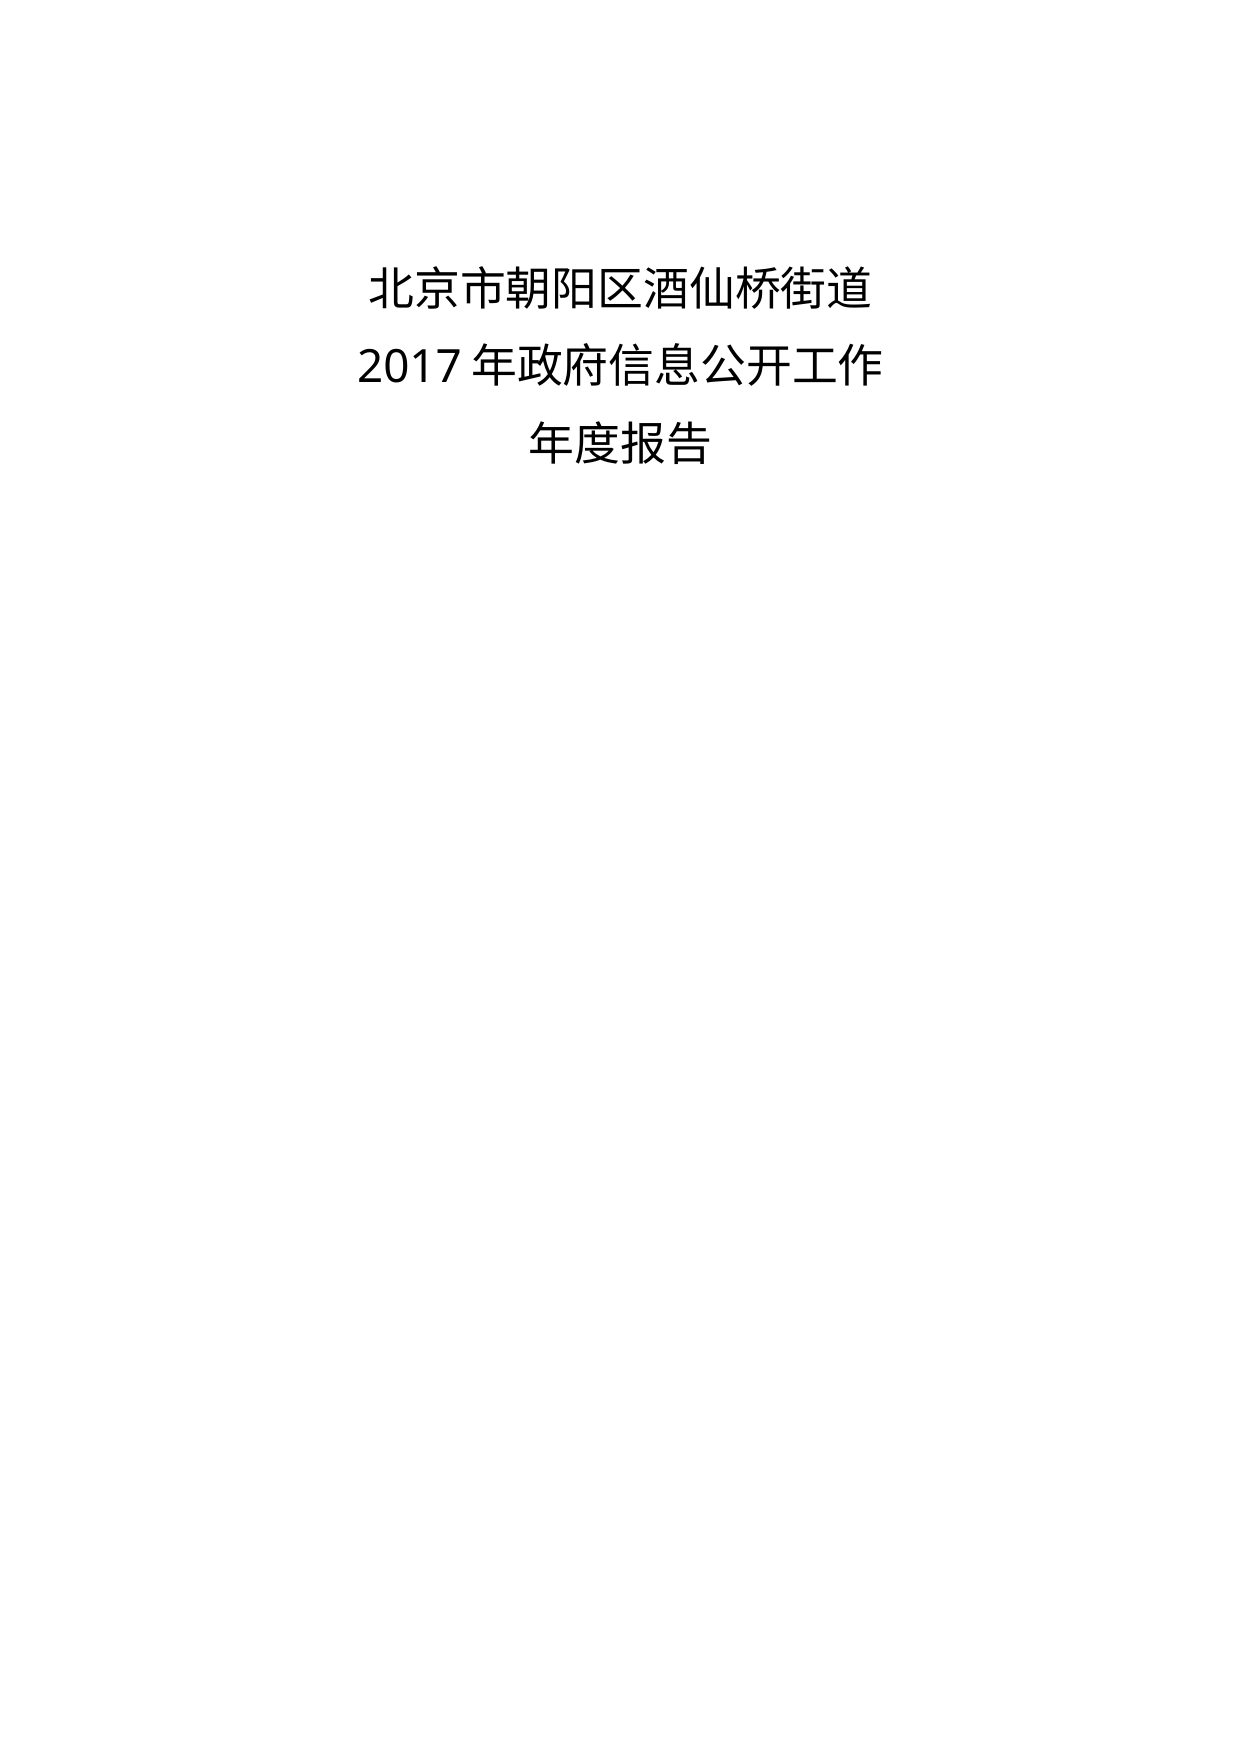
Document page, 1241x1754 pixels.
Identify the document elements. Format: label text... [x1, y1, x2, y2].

text 2017年政府信息公开工作 [187, 341, 1053, 393]
text 年度报告 [187, 418, 1053, 470]
text 北京市朝阳区酒仙桥街道 [187, 264, 1053, 316]
